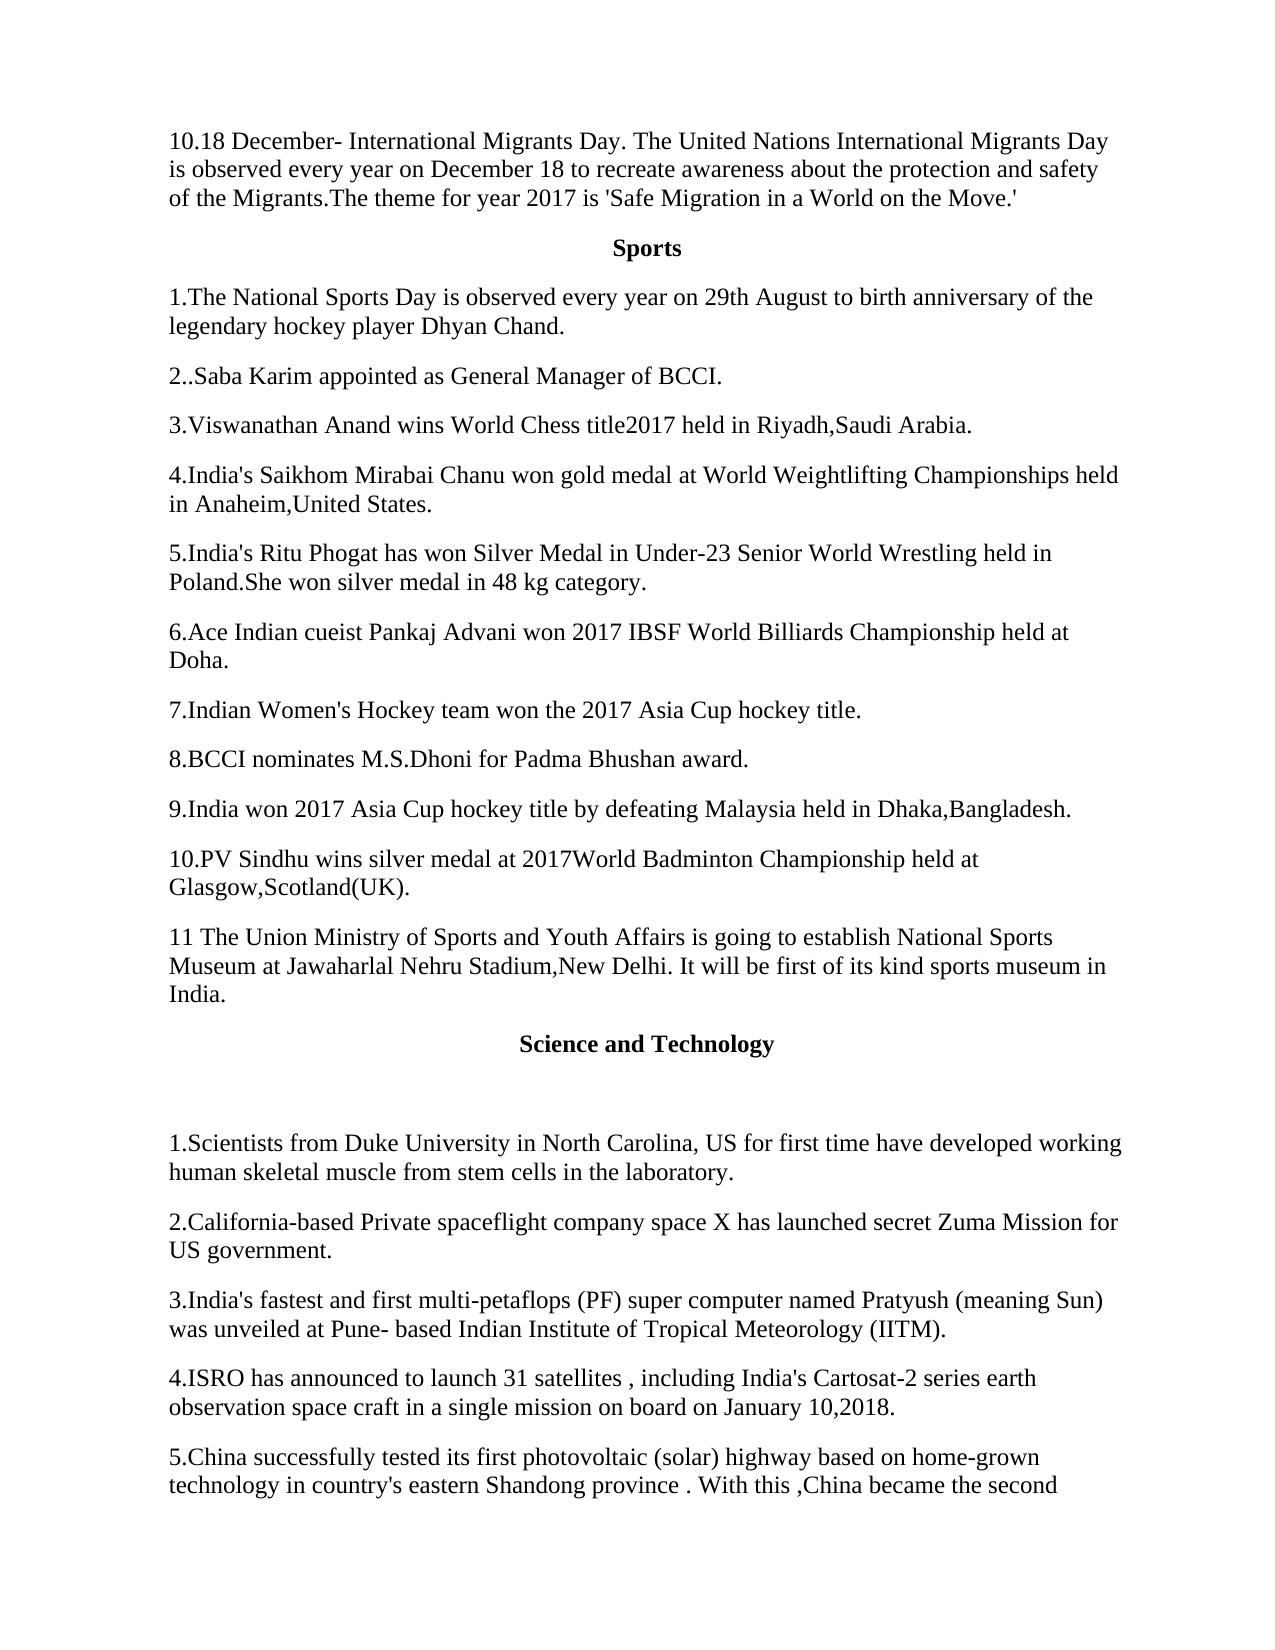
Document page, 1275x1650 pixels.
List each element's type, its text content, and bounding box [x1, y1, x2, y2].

text 10.PV Sindhu wins silver medal at 2017World Badminton Championship held at Glasgow,Scotland(UK). [169, 844, 1125, 901]
text 6.Ace Indian cueist Pankaj Advani won 2017 IBSF World Billiards Championship held at Doha. [169, 617, 1125, 674]
text 4.ISRO has announced to launch 31 satellites , including India's Cartosat-2 series earth observation space craft in a single mission on board on January 10,2018. [169, 1363, 1125, 1421]
text 8.BCCI nominates M.S.Dhoni for Padma Bhushan award. [169, 744, 1125, 773]
text 5.China successfully tested its first photovoltaic (solar) highway based on home-grown technology in country's eastern Shandong province . With this ,China became the second [169, 1442, 1125, 1499]
text 1.The National Sports Day is observed every year on 29th August to birth anniversary of the legendary hockey player Dhyan Chand. [169, 282, 1125, 340]
text 2..Saba Karim appointed as General Manager of BCCI. [169, 361, 1125, 389]
text 5.India's Ritu Phogat has won Silver Medal in Under-23 Senior World Wrestling held in Poland.She won silver medal in 48 kg category. [169, 538, 1125, 596]
text Science and Technology [169, 1029, 1125, 1058]
text 9.India won 2017 Asia Cup hockey title by defeating Malaysia held in Dhaka,Bangladesh. [169, 794, 1125, 823]
text 1.Scientists from Duke University in North Carolina, US for first time have developed working human skeletal muscle from stem cells in the laboratory. [169, 1128, 1125, 1186]
text 4.India's Saikhom Mirabai Chanu won gold medal at World Weightlifting Championships held in Anaheim,United States. [169, 460, 1125, 517]
text 3.Viswanathan Anand wins World Chess title2017 held in Riyadh,Saudi Arabia. [169, 410, 1125, 439]
text Sports [169, 233, 1125, 262]
text 3.India's fastest and first multi-petaflops (PF) super computer named Pratyush (meaning Sun) was unveiled at Pune- based Indian Institute of Tropical Meteorology (IITM). [169, 1285, 1125, 1342]
text 11 The Union Ministry of Sports and Youth Affairs is going to establish National Sports Museum at Jawaharlal Nehru Stadium,New Delhi. It will be first of its kind sports museum in India. [169, 922, 1125, 1008]
text 7.Indian Women's Hockey team won the 2017 Asia Cup hockey title. [169, 695, 1125, 724]
text 2.California-based Private spaceflight company space X has launched secret Zuma Mission for US government. [169, 1207, 1125, 1264]
text 10.18 December- International Migrants Day. The United Nations International Migrants Day is observed every year on December 18 to recreate awareness about the protection and safety of the Migrants.The theme for year 2017 is 'Safe Migration in a World on the Move.' [169, 126, 1125, 212]
